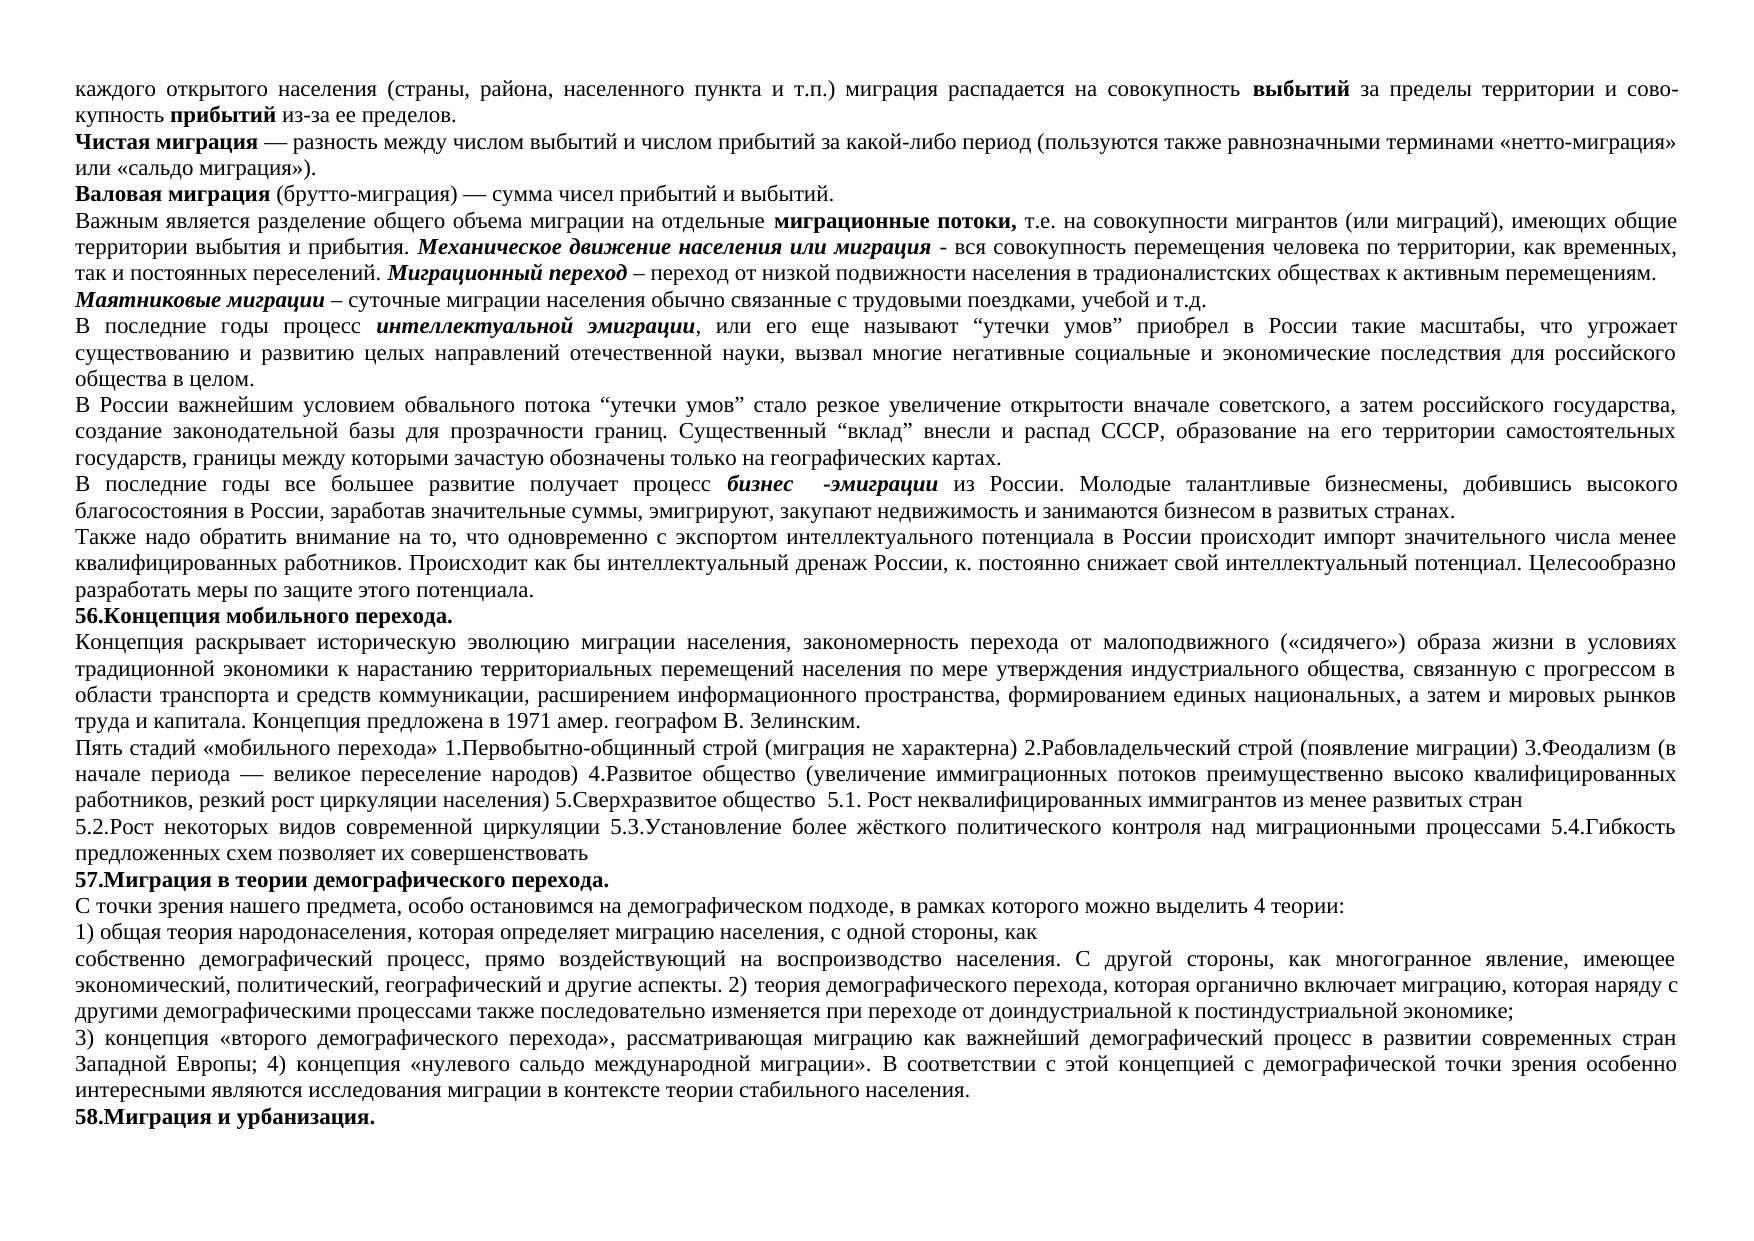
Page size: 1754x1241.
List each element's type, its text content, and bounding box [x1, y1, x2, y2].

text 1) общая теория народонаселения, которая определяет миграцию населения, с одной стороны, как [75, 918, 1679, 945]
text 5.2.Рост некоторых видов современной циркуляции 5.3.Установление более жёсткого политического контроля над миграционными процессами 5.4.Гибкость предложенных схем позволяет их совершенствовать [75, 813, 1679, 866]
text В последние годы все большее развитие получает процесс бизнес -эмиграции из России. Молодые талантливые бизнесмены, добившись высокого благосостояния в России, заработав значительные суммы, эмигрируют, закупают недвижимость и занимаются бизнесом в развитых странах. [75, 470, 1679, 523]
text Важным является разделение общего объема миграции на отдельные миграционные потоки, т.е. на совокупности мигрантов (или миграций), имеющих общие территории выбытия и прибытия. Механическое движение населения или миграция - вся совокупность перемещения человека по территории, как временных, так и постоянных переселений. Миграционный переход – переход от низкой подвижности населения в традионалистских обществах к активным перемещениям. [75, 207, 1679, 286]
text Валовая миграция (брутто-миграция) — сумма чисел прибытий и выбытий. [75, 180, 1679, 207]
text С точки зрения нашего предмета, особо остановимся на демографическом подходе, в рамках которого можно выделить 4 теории: [75, 892, 1679, 918]
text Пять стадий «мобильного перехода» 1.Первобытно-общинный строй (миграция не характерна) 2.Рабовладельческий строй (появление миграции) 3.Феодализм (в начале периода — великое переселение народов) 4.Развитое общество (увеличение иммиграционных потоков преимущественно высоко квалифицированных работников, резкий рост циркуляции населения) 5.Сверхразвитое общество 5.1. Рост неквалифицированных иммигрантов из менее развитых стран [75, 734, 1679, 813]
text 3) концепция «второго демографического перехода», рассматривающая миграцию как важнейший демографический процесс в развитии современных стран Западной Европы; 4) концепция «нулевого сальдо международной миграции». В соответствии с этой концепцией с демографической точки зрения особенно интересными являются исследования миграции в контексте теории стабильного населения. [75, 1024, 1679, 1103]
text Концепция раскрывает историческую эволюцию миграции населения, закономерность перехода от малоподвижного («сидячего») образа жизни в условиях традиционной экономики к нарастанию территориальных перемещений населения по мере утверждения индустриального общества, связанную с прогрессом в области транспорта и средств коммуникации, расширением информационного пространства, формированием единых национальных, а затем и мировых рынков труда и капитала. Концепция предложена в 1971 амер. географом В. Зелинским. [75, 628, 1679, 734]
text Также надо обратить внимание на то, что одновременно с экспортом интеллектуального потенциала в России происходит импорт значительного числа менее квалифицированных работников. Происходит как бы интеллектуальный дренаж России, к. постоянно снижает свой интеллектуальный потенциал. Целесообразно разработать меры по защите этого потенциала. [75, 523, 1679, 602]
text В последние годы процесс интеллектуальной эмиграции, или его еще называют “утечки умов” приобрел в России такие масштабы, что угрожает существованию и развитию целых направлений отечественной науки, вызвал многие негативные социальные и экономические последствия для российского общества в целом. [75, 312, 1679, 391]
text 56.Концепция мобильного перехода. [75, 602, 1679, 628]
text 57.Миграция в теории демографического перехода. [75, 866, 1679, 892]
text 58.Миграция и урбанизация. [75, 1103, 1679, 1129]
text собственно демографический процесс, прямо воздействующий на воспроизводство населения. С другой стороны, как многогранное явление, имеющее экономический, политический, географический и другие аспекты. 2) теория демографического перехода, которая органично включает миграцию, которая наряду с другими демографическими процессами также последовательно изменяется при переходе от доиндустриальной к постиндустриальной экономике; [75, 945, 1679, 1024]
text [75, 75, 1679, 128]
text В России важнейшим условием обвального потока “утечки умов” стало резкое увеличение открытости вначале советского, а затем российского государства, создание законодательной базы для прозрачности границ. Существенный “вклад” внесли и распад СССР, образование на его территории самостоятельных государств, границы между которыми зачастую обозначены только на географических картах. [75, 391, 1679, 470]
text Чистая миграция — разность между числом выбытий и числом прибытий за какой-либо период (пользуются также равнозначными терминами «нетто-миграция» или «сальдо миграция»). [75, 128, 1679, 180]
text Маятниковые миграции – суточные миграции населения обычно связанные с трудовыми поездками, учебой и т.д. [75, 286, 1679, 312]
